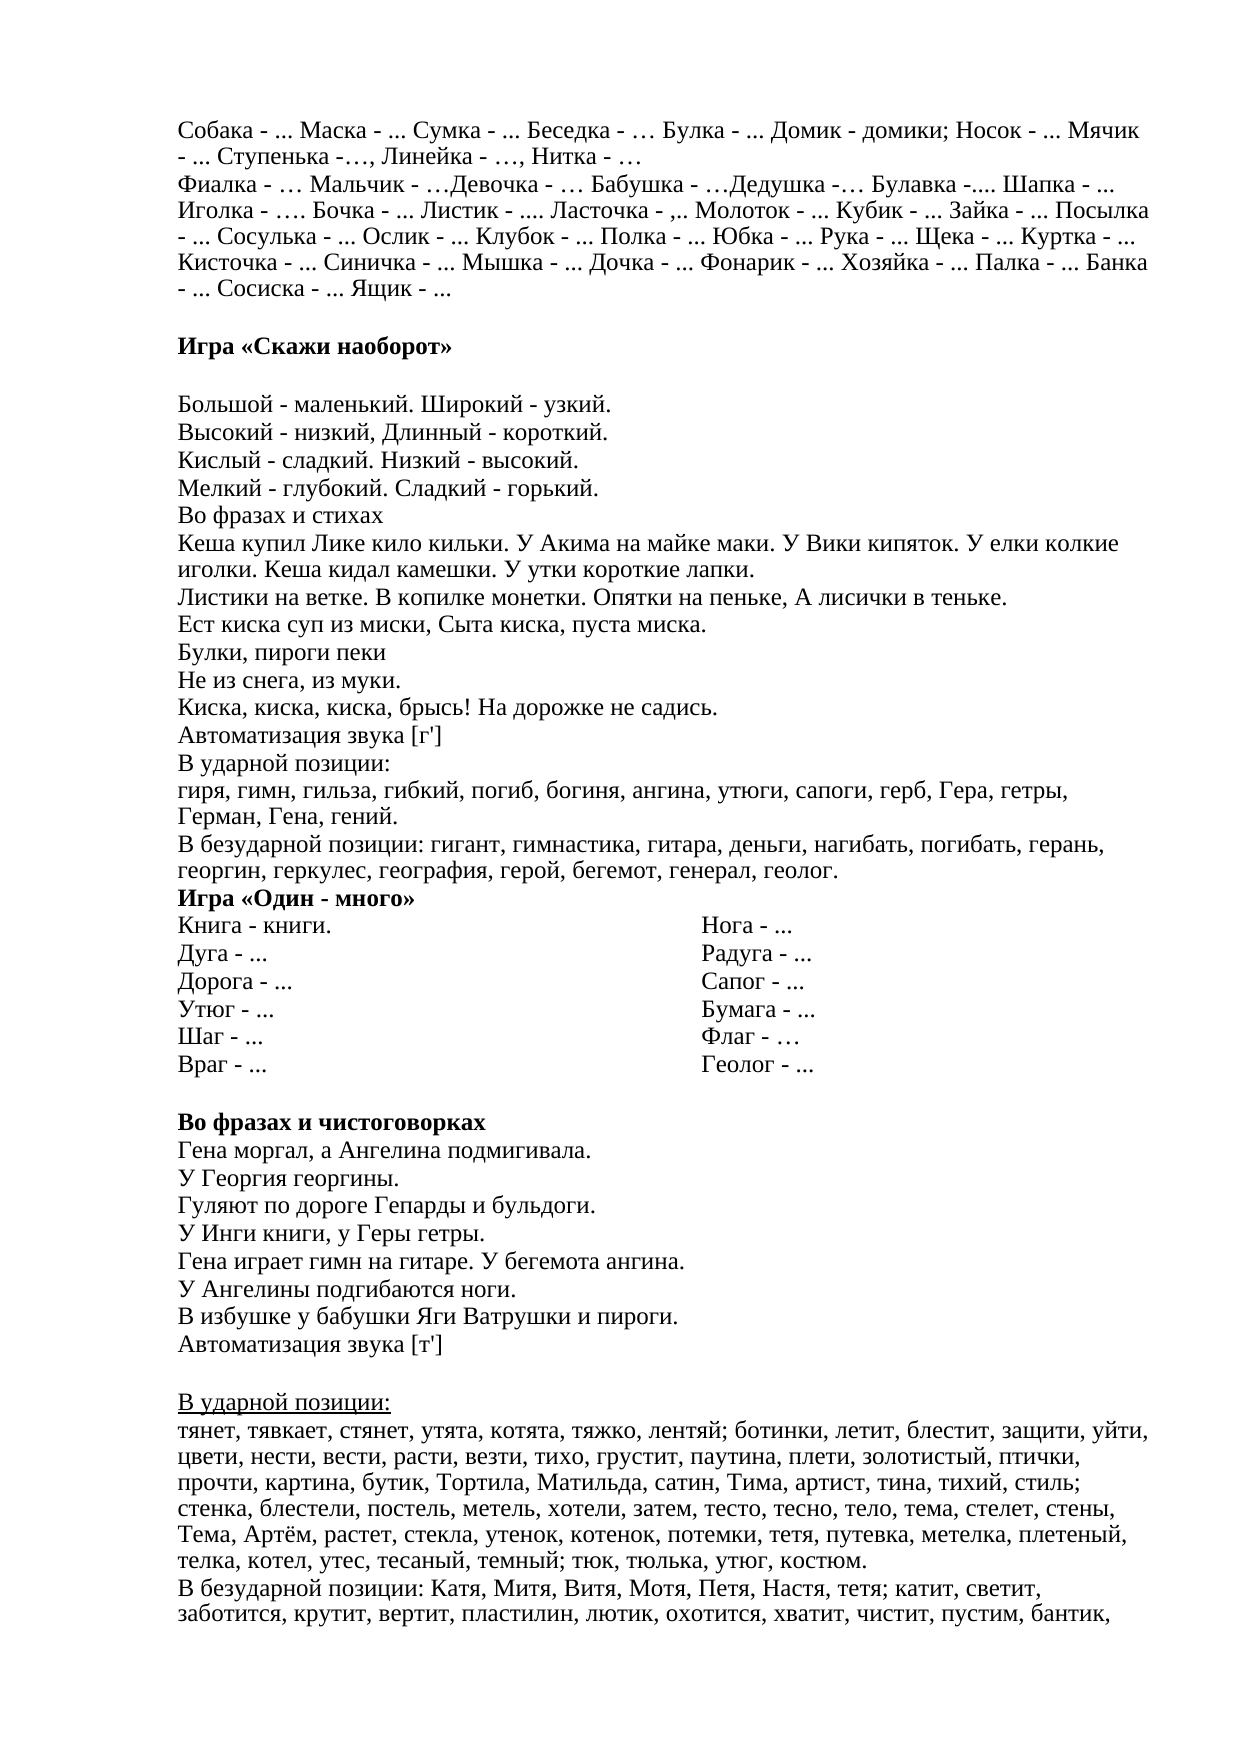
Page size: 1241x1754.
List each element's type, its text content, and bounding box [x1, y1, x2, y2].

text Игра «Скажи наоборот» [177, 334, 1152, 360]
text Во фразах и чистоговорках [177, 1110, 1152, 1136]
text тянет, тявкает, стянет, утята, котята, тяжко, лентяй; ботинки, летит, блестит, защити, уйти, цвети, нести, вести, расти, везти, тихо, грустит, паутина, плети, золотистый, птички, прочти, картина, бутик, Тортила, Матильда, сатин, Тима, артист, тина, тихий, стиль; стенка, блестели, постель, метель, хотели, затем, тесто, тесно, тело, тема, стелет, стены, Тема, Артём, растет, стекла, утенок, котенок, потемки, тетя, путевка, метелка, плетеный, телка, котел, утес, тесаный, темный; тюк, тюлька, утюг, костюм. [177, 1418, 1152, 1573]
text Ест киска суп из миски, Сыта киска, пуста миска. [177, 612, 1152, 638]
text Булки, пироги пеки [177, 640, 1152, 666]
text Высокий - низкий, Длинный - короткий. [177, 420, 1152, 446]
text Дуга - ... [177, 941, 627, 967]
text В ударной позиции: [177, 1390, 1152, 1416]
text Сапог - ... [701, 969, 1152, 994]
text Гена играет гимн на гитаре. У бегемота ангина. [177, 1249, 1152, 1274]
text У Георгия георгины. [177, 1166, 1152, 1191]
text Утюг - ... [177, 996, 627, 1022]
text Киска, киска, киска, брысь! На дорожке не садись. [177, 695, 1152, 721]
text Шаг - ... [177, 1024, 627, 1050]
text Враг - ... [177, 1052, 627, 1078]
text Бумага - ... [701, 996, 1152, 1022]
text Нога - ... [701, 913, 1152, 939]
text Фиалка - … Мальчик - …Девочка - … Бабушка - …Дедушка -… Булавка -.... Шапка - ... Иголка - …. Бочка - ... Листик - .... Ласточка - ,.. Молоток - ... Кубик - ... Зайка - ... Посылка - ... Сосулька - ... Ослик - ... Клубок - ... Полка - ... Юбка - ... Рука - ... Щека - ... Куртка - ... Кисточка - ... Синичка - ... Мышка - ... Дочка - ... Фонарик - ... Хозяйка - ... Палка - ... Банка - ... Сосиска - ... Ящик - ... [177, 172, 1152, 301]
text Во фразах и стихах [177, 503, 1152, 529]
text Не из снега, из муки. [177, 667, 1152, 693]
text Автоматизация звука [т'] [177, 1332, 1152, 1358]
text Кислый - сладкий. Низкий - высокий. [177, 448, 1152, 473]
text Радуга - ... [701, 941, 1152, 967]
text Гена моргал, а Ангелина подмигивала. [177, 1138, 1152, 1164]
text Дорога - ... [177, 969, 627, 994]
text У Инги книги, у Геры гетры. [177, 1221, 1152, 1247]
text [177, 118, 1152, 170]
text Автоматизация звука [г'] [177, 723, 1152, 749]
text гиря, гимн, гильза, гибкий, погиб, богиня, ангина, утюги, сапоги, герб, Гера, гетры, Герман, Гена, гений. [177, 778, 1152, 830]
text Игра «Один - много» [177, 886, 1152, 911]
text В ударной позиции: [177, 751, 1152, 776]
text Флаг - … [701, 1024, 1152, 1050]
text Листики на ветке. В копилке монетки. Опятки на пеньке, А лисички в теньке. [177, 584, 1152, 610]
text У Ангелины подгибаются ноги. [177, 1276, 1152, 1302]
text Кеша купил Лике кило кильки. У Акима на майке маки. У Вики кипяток. У елки колкие иголки. Кеша кидал камешки. У утки короткие лапки. [177, 531, 1152, 582]
text В безударной позиции: гигант, гимнастика, гитара, деньги, нагибать, погибать, герань, георгин, геркулес, география, герой, бегемот, генерал, геолог. [177, 832, 1152, 884]
text В избушке у бабушки Яги Ватрушки и пироги. [177, 1304, 1152, 1330]
text Книга - книги. [177, 913, 627, 939]
text Мелкий - глубокий. Сладкий - горький. [177, 475, 1152, 501]
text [177, 1575, 1152, 1627]
text Гуляют по дороге Гепарды и бульдоги. [177, 1193, 1152, 1219]
text Большой - маленький. Широкий - узкий. [177, 392, 1152, 418]
text Геолог - ... [701, 1052, 1152, 1078]
